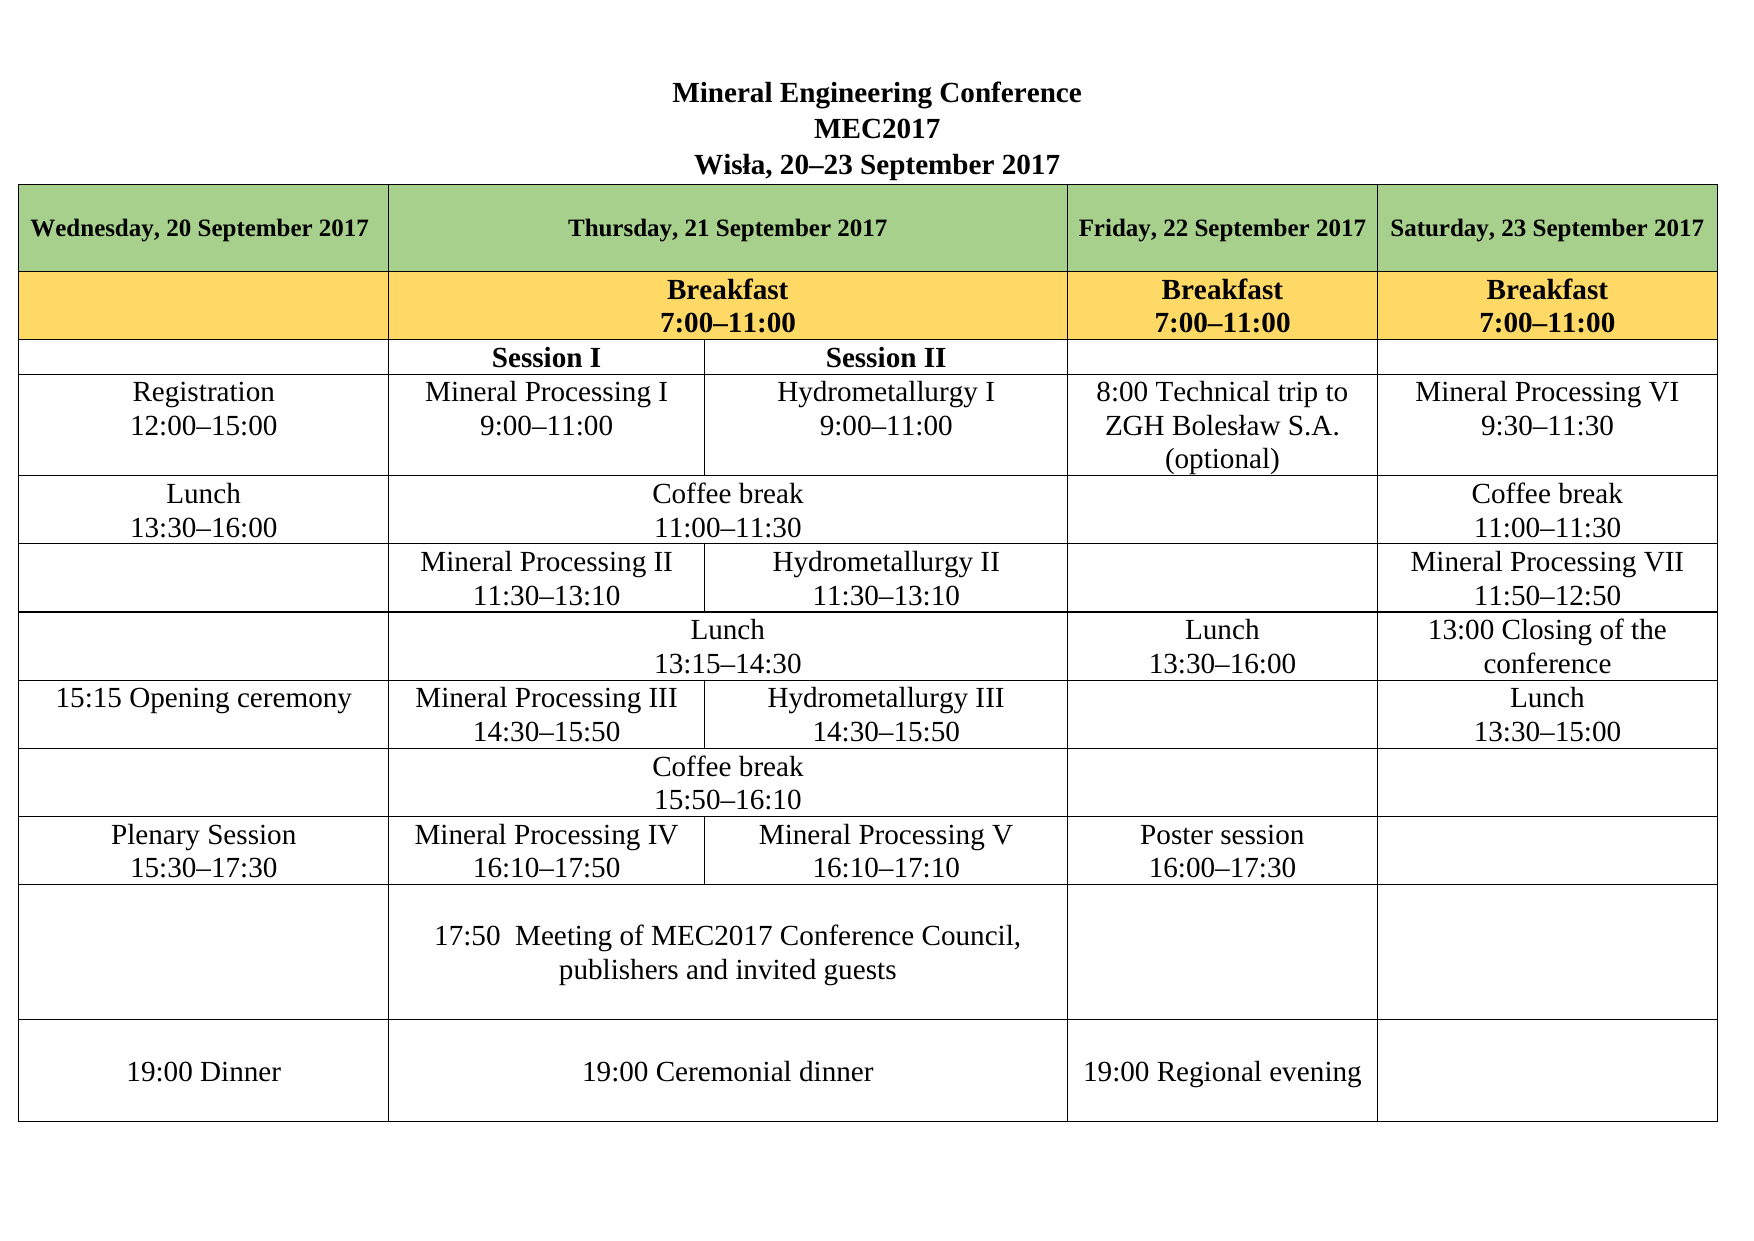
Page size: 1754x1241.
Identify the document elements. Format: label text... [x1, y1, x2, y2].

table_cell Mineral Processing III 14:30–15:50 [389, 681, 704, 748]
table_cell Hydrometallurgy III 14:30–15:50 [705, 681, 1067, 748]
table_header Friday, 22 September 2017 [1068, 185, 1377, 271]
table_cell Mineral Processing II 11:30–13:10 [389, 544, 704, 611]
table_cell Hydrometallurgy I 9:00–11:00 [705, 375, 1067, 475]
table_cell [1068, 340, 1377, 373]
table_cell Plenary Session 15:30–17:30 [19, 817, 388, 884]
table_cell Registration 12:00–15:00 [19, 375, 388, 475]
text MEC2017 [75, 111, 1679, 145]
table_cell Breakfast 7:00–11:00 [389, 272, 1067, 339]
table_cell Mineral Processing V 16:10–17:10 [705, 817, 1067, 884]
table_cell [1068, 749, 1377, 816]
table_cell [1068, 544, 1377, 611]
table_cell 15:15 Opening ceremony [19, 681, 388, 748]
table_cell [1378, 340, 1717, 373]
table_cell 8:00 Technical trip to ZGH Bolesław S.A. (optional) [1068, 375, 1377, 475]
table_header Wednesday, 20 September 2017 [19, 185, 388, 271]
table_cell Lunch 13:30–15:00 [1378, 681, 1717, 748]
table_cell [19, 544, 388, 611]
table_cell [1378, 817, 1717, 884]
table_cell Coffee break 15:50–16:10 [389, 749, 1067, 816]
table_cell Lunch 13:30–16:00 [1068, 613, 1377, 679]
table_header Saturday, 23 September 2017 [1378, 185, 1717, 271]
table_cell Lunch 13:15–14:30 [389, 613, 1067, 679]
table_cell Coffee break 11:00–11:30 [1378, 476, 1717, 543]
table_cell [19, 340, 388, 373]
table_cell 19:00 Regional evening [1068, 1020, 1377, 1121]
table_header Thursday, 21 September 2017 [389, 185, 1067, 271]
table_cell Lunch 13:30–16:00 [19, 476, 388, 543]
text Wisła, 20–23 September 2017 [75, 147, 1679, 181]
table_cell 19:00 Dinner [19, 1020, 388, 1121]
table_cell Breakfast 7:00–11:00 [1378, 272, 1717, 339]
table_cell Mineral Processing IV 16:10–17:50 [389, 817, 704, 884]
table_cell Breakfast 7:00–11:00 [1068, 272, 1377, 339]
table_cell Session I [389, 340, 704, 373]
table_cell [19, 749, 388, 816]
table_cell Mineral Processing VII 11:50–12:50 [1378, 544, 1717, 611]
table_cell [19, 272, 388, 339]
table_cell [1068, 476, 1377, 543]
table_cell [19, 885, 388, 1019]
table_cell Hydrometallurgy II 11:30–13:10 [705, 544, 1067, 611]
table_cell Session II [705, 340, 1067, 373]
table_cell Mineral Processing VI 9:30–11:30 [1378, 375, 1717, 475]
text Mineral Engineering Conference [75, 75, 1679, 108]
table_cell Mineral Processing I 9:00–11:00 [389, 375, 704, 475]
table_cell Coffee break 11:00–11:30 [389, 476, 1067, 543]
table_cell 17:50 Meeting of MEC2017 Conference Council, publishers and invited guests [389, 885, 1067, 1019]
table_cell [19, 613, 388, 679]
table_cell [1378, 749, 1717, 816]
table_cell Poster session 16:00–17:30 [1068, 817, 1377, 884]
table_cell [1068, 681, 1377, 748]
table_cell [1378, 1020, 1717, 1121]
table_cell 19:00 Ceremonial dinner [389, 1020, 1067, 1121]
table_cell [1378, 885, 1717, 1019]
table_cell [1068, 885, 1377, 1019]
table_cell 13:00 Closing of the conference [1378, 613, 1717, 679]
